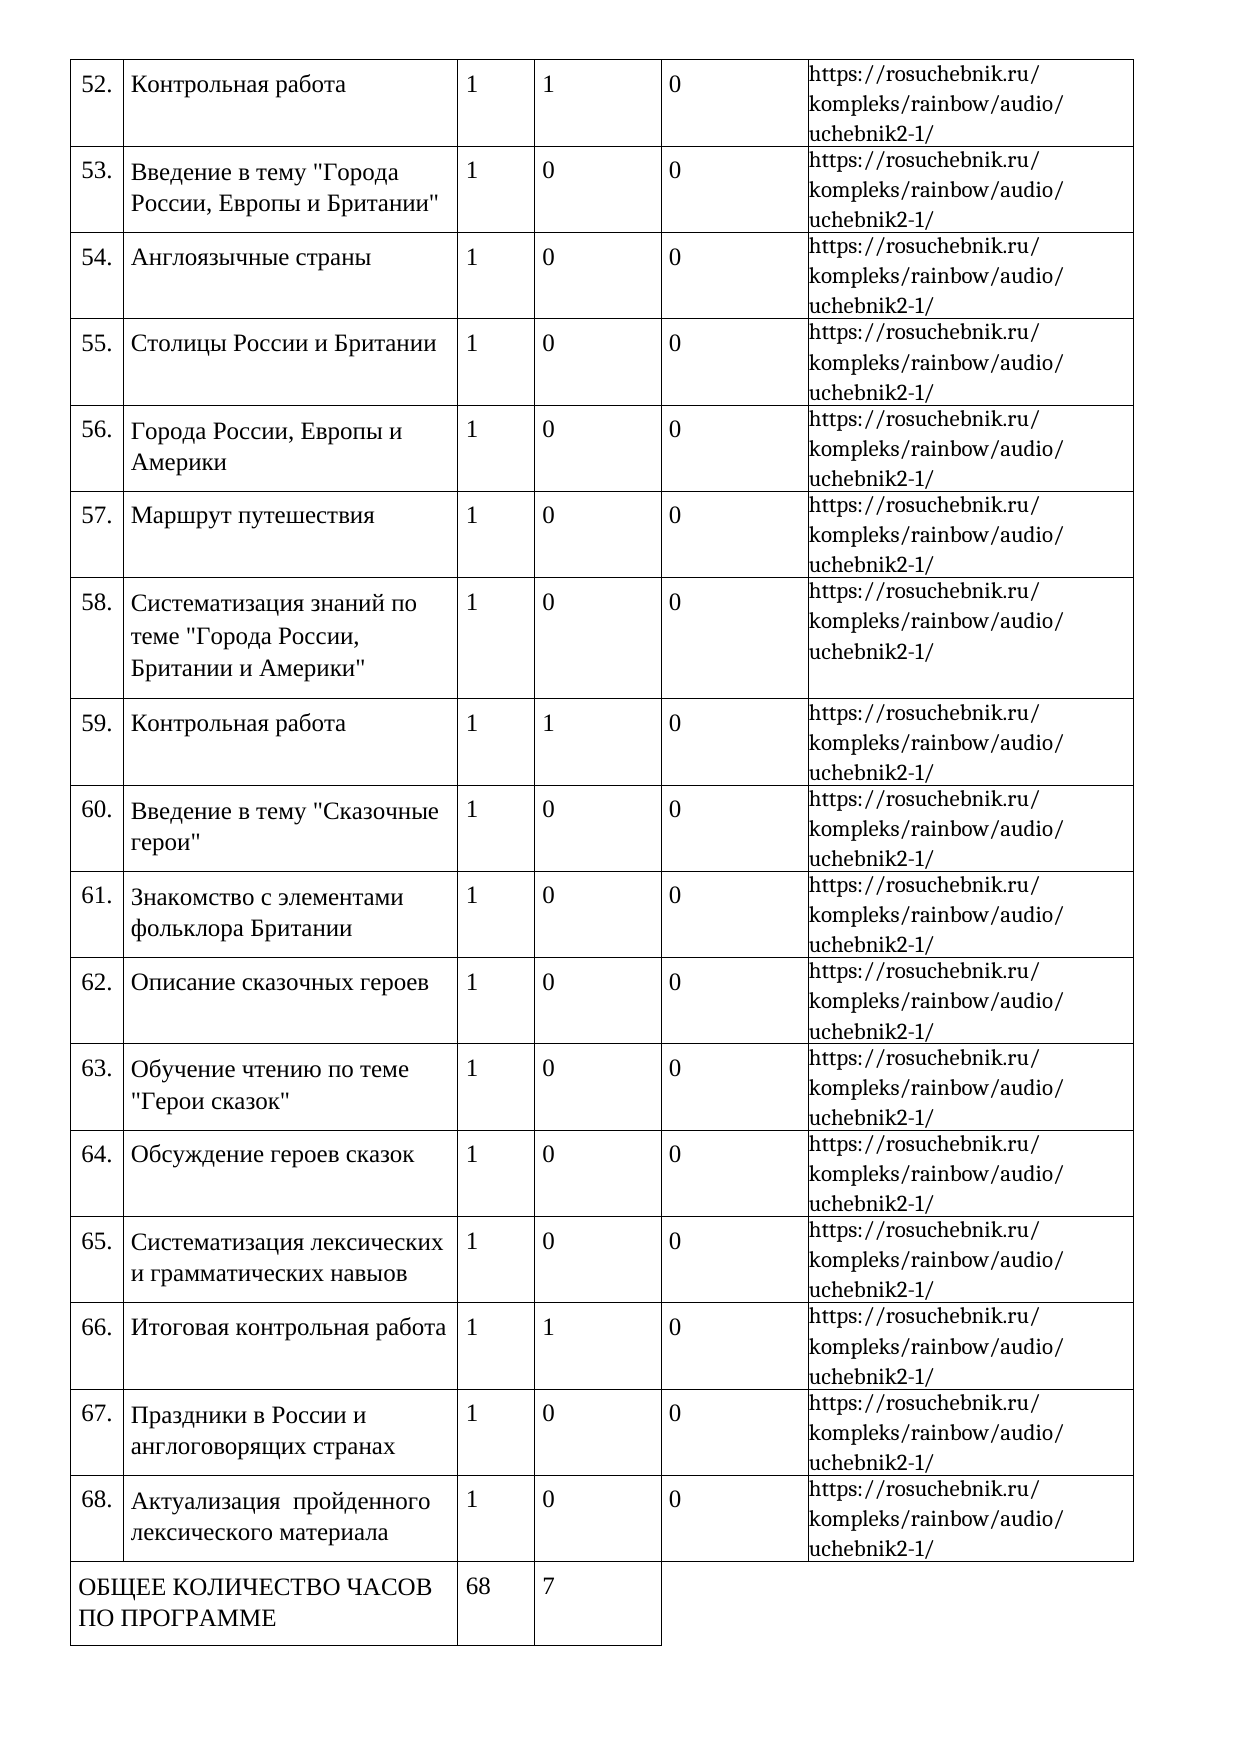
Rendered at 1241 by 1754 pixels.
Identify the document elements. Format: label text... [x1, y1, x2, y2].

table_cell 0 [535, 1131, 661, 1216]
table_cell Контрольная работа [124, 699, 457, 784]
table_cell 63. [71, 1044, 123, 1129]
table_cell Описание сказочных героев [124, 958, 457, 1043]
table_cell 57. [71, 492, 123, 577]
table_cell 53. [71, 147, 123, 232]
table_cell 7 [535, 1562, 661, 1645]
table_cell Знакомство с элементами фольклора Британии [124, 872, 457, 957]
table_cell 0 [535, 1476, 661, 1561]
table_header 0 [662, 60, 808, 146]
table_cell 0 [535, 406, 661, 491]
table_cell 0 [662, 1044, 808, 1129]
table_header 1 [535, 60, 661, 146]
table_cell 1 [458, 147, 534, 232]
table_cell 0 [662, 578, 808, 698]
table_cell https://rosuchebnik.ru/kompleks/rainbow/audio/uchebnik2-1/ [809, 1390, 1133, 1475]
table_cell 1 [458, 406, 534, 491]
table_cell 1 [458, 319, 534, 404]
table_cell 0 [662, 1131, 808, 1216]
table_cell 54. [71, 233, 123, 318]
table_cell 0 [662, 233, 808, 318]
table_cell Систематизация лексических и грамматических навыов [124, 1217, 457, 1302]
table_cell Праздники в России и англоговорящих странах [124, 1390, 457, 1475]
table_cell https://rosuchebnik.ru/kompleks/rainbow/audio/uchebnik2-1/ [809, 1044, 1133, 1129]
table_cell 1 [458, 492, 534, 577]
table_cell 1 [535, 1303, 661, 1388]
table_cell 1 [458, 1131, 534, 1216]
table_cell 0 [535, 958, 661, 1043]
table_cell 0 [535, 492, 661, 577]
table_cell 0 [662, 1476, 808, 1561]
table_cell 0 [662, 406, 808, 491]
table_cell 0 [662, 1390, 808, 1475]
table_cell 66. [71, 1303, 123, 1388]
table_cell Маршрут путешествия [124, 492, 457, 577]
table_cell 59. [71, 699, 123, 784]
table_cell https://rosuchebnik.ru/kompleks/rainbow/audio/uchebnik2-1/ [809, 958, 1133, 1043]
table_cell 0 [662, 958, 808, 1043]
table_cell Итоговая контрольная работа [124, 1303, 457, 1388]
table_cell https://rosuchebnik.ru/kompleks/rainbow/audio/uchebnik2-1/ [809, 492, 1133, 577]
table_cell 0 [662, 786, 808, 871]
table_cell 1 [458, 578, 534, 698]
table_cell Систематизация знаний по теме "Города России, Британии и Америки" [124, 578, 457, 698]
table_cell Города России, Европы и Америки [124, 406, 457, 491]
table_cell 1 [535, 699, 661, 784]
table_cell 0 [535, 233, 661, 318]
table_cell 0 [535, 319, 661, 404]
table_cell https://rosuchebnik.ru/kompleks/rainbow/audio/uchebnik2-1/ [809, 1131, 1133, 1216]
table_cell https://rosuchebnik.ru/kompleks/rainbow/audio/uchebnik2-1/ [809, 786, 1133, 871]
table_cell https://rosuchebnik.ru/kompleks/rainbow/audio/uchebnik2-1/ [809, 1476, 1133, 1561]
table_cell 1 [458, 699, 534, 784]
table_cell 0 [662, 147, 808, 232]
table_cell 61. [71, 872, 123, 957]
table_cell 64. [71, 1131, 123, 1216]
table_cell 0 [535, 578, 661, 698]
table_cell Актуализация пройденного лексического материала [124, 1476, 457, 1561]
table_cell https://rosuchebnik.ru/kompleks/rainbow/audio/uchebnik2-1/ [809, 319, 1133, 404]
table_cell 1 [458, 958, 534, 1043]
table_cell 0 [662, 699, 808, 784]
table_cell 0 [535, 786, 661, 871]
table_cell https://rosuchebnik.ru/kompleks/rainbow/audio/uchebnik2-1/ [809, 578, 1133, 698]
table_cell 68. [71, 1476, 123, 1561]
table_cell ОБЩЕЕ КОЛИЧЕСТВО ЧАСОВ ПО ПРОГРАММЕ [71, 1562, 457, 1645]
table_header 52. [71, 60, 123, 146]
table_cell 0 [535, 872, 661, 957]
table_cell 56. [71, 406, 123, 491]
table_cell 1 [458, 872, 534, 957]
table_cell 58. [71, 578, 123, 698]
table_cell 1 [458, 1217, 534, 1302]
table_cell https://rosuchebnik.ru/kompleks/rainbow/audio/uchebnik2-1/ [809, 147, 1133, 232]
table_cell 67. [71, 1390, 123, 1475]
table_cell 65. [71, 1217, 123, 1302]
table_cell https://rosuchebnik.ru/kompleks/rainbow/audio/uchebnik2-1/ [809, 233, 1133, 318]
table_cell 0 [535, 1217, 661, 1302]
table_cell 68 [458, 1562, 534, 1645]
table_cell 60. [71, 786, 123, 871]
table_cell 0 [662, 1303, 808, 1388]
table_cell 62. [71, 958, 123, 1043]
table_cell 1 [458, 1044, 534, 1129]
table_cell https://rosuchebnik.ru/kompleks/rainbow/audio/uchebnik2-1/ [809, 406, 1133, 491]
table_cell Введение в тему "Сказочные герои" [124, 786, 457, 871]
table_header https://rosuchebnik.ru/kompleks/rainbow/audio/uchebnik2-1/ [809, 60, 1133, 146]
table_cell Обсуждение героев сказок [124, 1131, 457, 1216]
table_cell https://rosuchebnik.ru/kompleks/rainbow/audio/uchebnik2-1/ [809, 1303, 1133, 1388]
table_cell 0 [535, 147, 661, 232]
table_header 1 [458, 60, 534, 146]
table_cell 0 [535, 1044, 661, 1129]
table_cell Англоязычные страны [124, 233, 457, 318]
table_cell 0 [662, 319, 808, 404]
table_cell Столицы России и Британии [124, 319, 457, 404]
table_cell Введение в тему "Города России, Европы и Британии" [124, 147, 457, 232]
table_cell https://rosuchebnik.ru/kompleks/rainbow/audio/uchebnik2-1/ [809, 1217, 1133, 1302]
table_cell https://rosuchebnik.ru/kompleks/rainbow/audio/uchebnik2-1/ [809, 872, 1133, 957]
table_cell 0 [535, 1390, 661, 1475]
table_cell 1 [458, 1303, 534, 1388]
table_cell 0 [662, 872, 808, 957]
table_cell https://rosuchebnik.ru/kompleks/rainbow/audio/uchebnik2-1/ [809, 699, 1133, 784]
table_header Контрольная работа [124, 60, 457, 146]
table_cell 0 [662, 492, 808, 577]
table_cell 55. [71, 319, 123, 404]
table_cell 1 [458, 1390, 534, 1475]
table_cell 1 [458, 786, 534, 871]
table_cell 1 [458, 1476, 534, 1561]
table_cell Обучение чтению по теме "Герои сказок" [124, 1044, 457, 1129]
table_cell 1 [458, 233, 534, 318]
table_cell 0 [662, 1217, 808, 1302]
